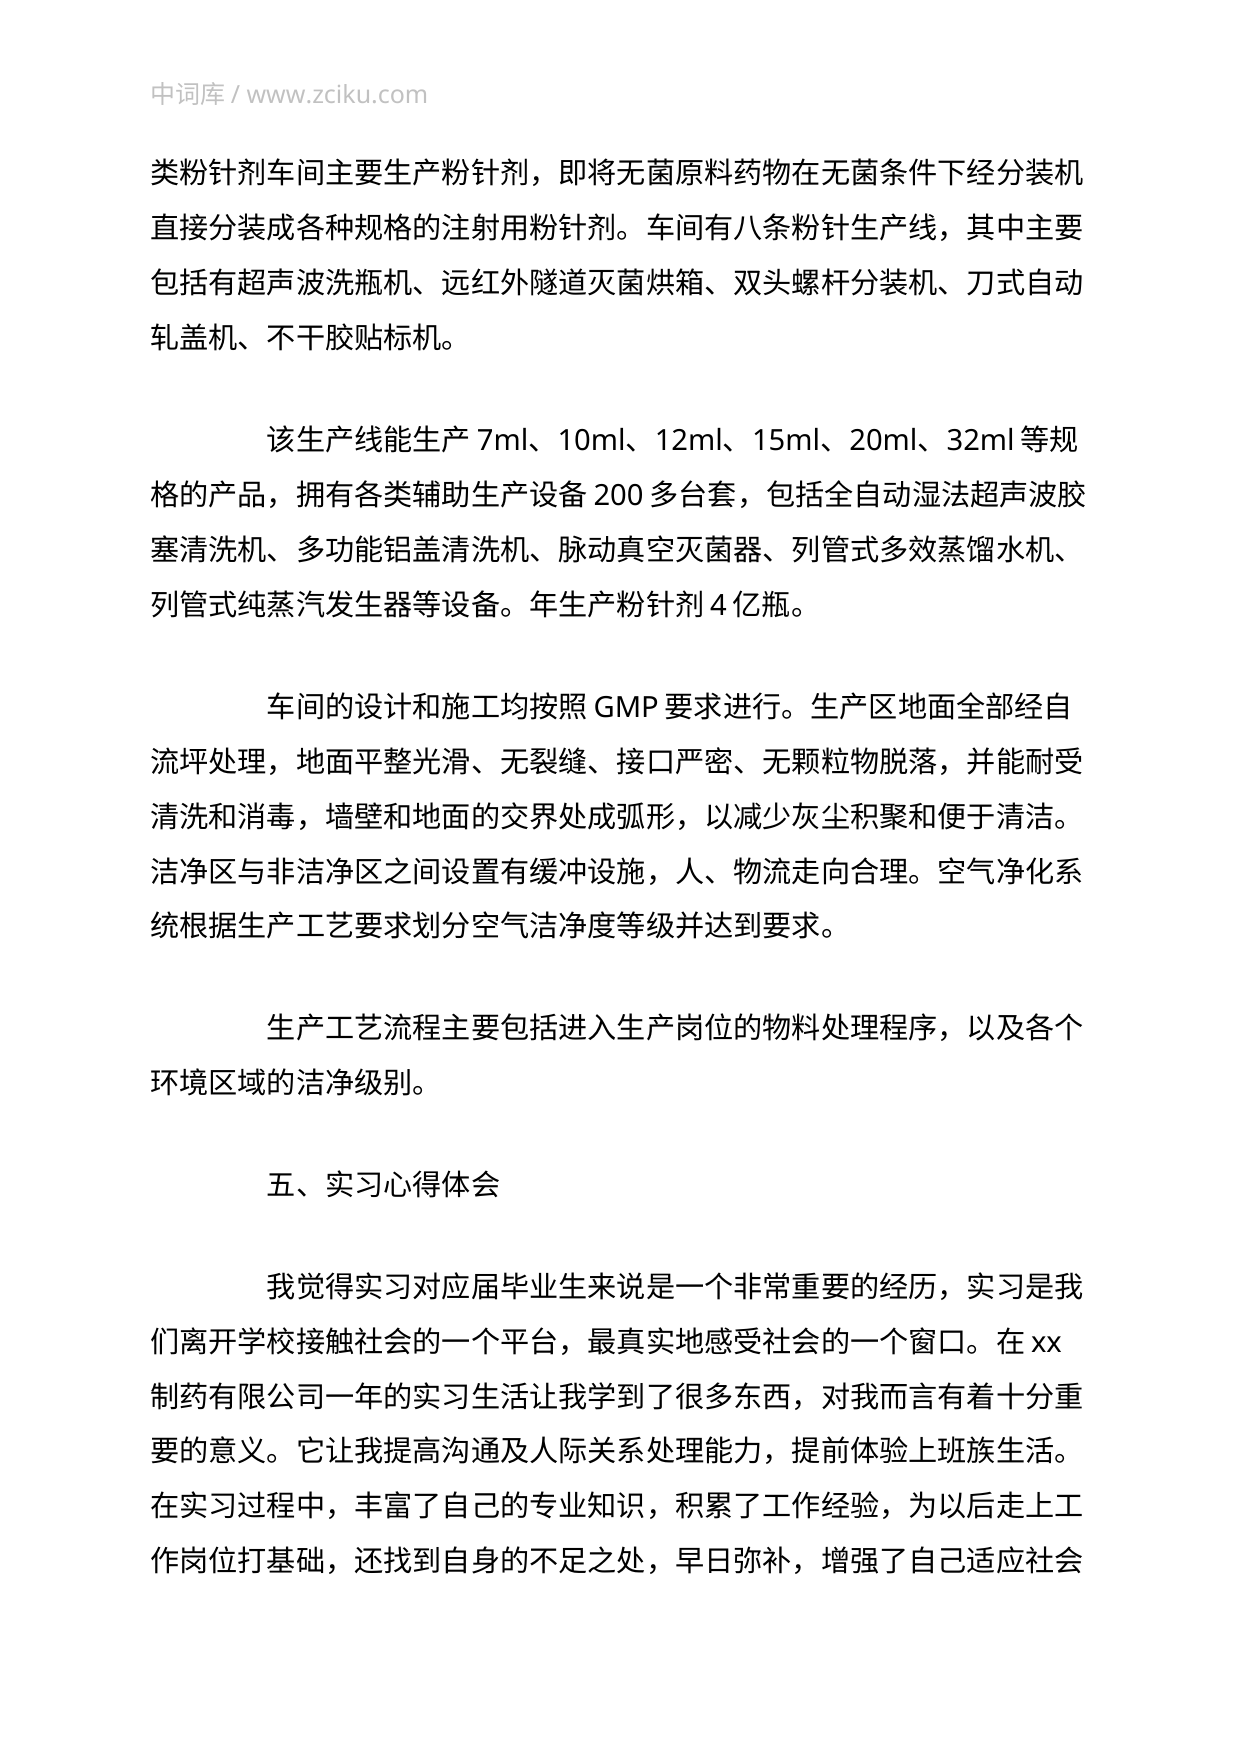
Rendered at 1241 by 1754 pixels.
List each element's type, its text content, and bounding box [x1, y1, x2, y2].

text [150, 1263, 1090, 1580]
text 生产工艺流程主要包括进入生产岗位的物料处理程序，以及各个环境区域的洁净级别。 [150, 1005, 1090, 1102]
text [150, 150, 1090, 357]
text 该生产线能生产7ml、10ml、12ml、15ml、20ml、32ml等规格的产品，拥有各类辅助生产设备200多台套，包括全自动湿法超声波胶塞清洗机、多功能铝盖清洗机、脉动真空灭菌器、列管式多效蒸馏水机、列管式纯蒸汽发生器等设备。年生产粉针剂4亿瓶。 [150, 416, 1090, 624]
text 五、实习心得体会 [150, 1161, 1090, 1204]
text 车间的设计和施工均按照GMP要求进行。生产区地面全部经自流坪处理，地面平整光滑、无裂缝、接口严密、无颗粒物脱落，并能耐受清洗和消毒，墙壁和地面的交界处成弧形，以减少灰尘积聚和便于清洁。洁净区与非洁净区之间设置有缓冲设施，人、物流走向合理。空气净化系统根据生产工艺要求划分空气洁净度等级并达到要求。 [150, 683, 1090, 945]
